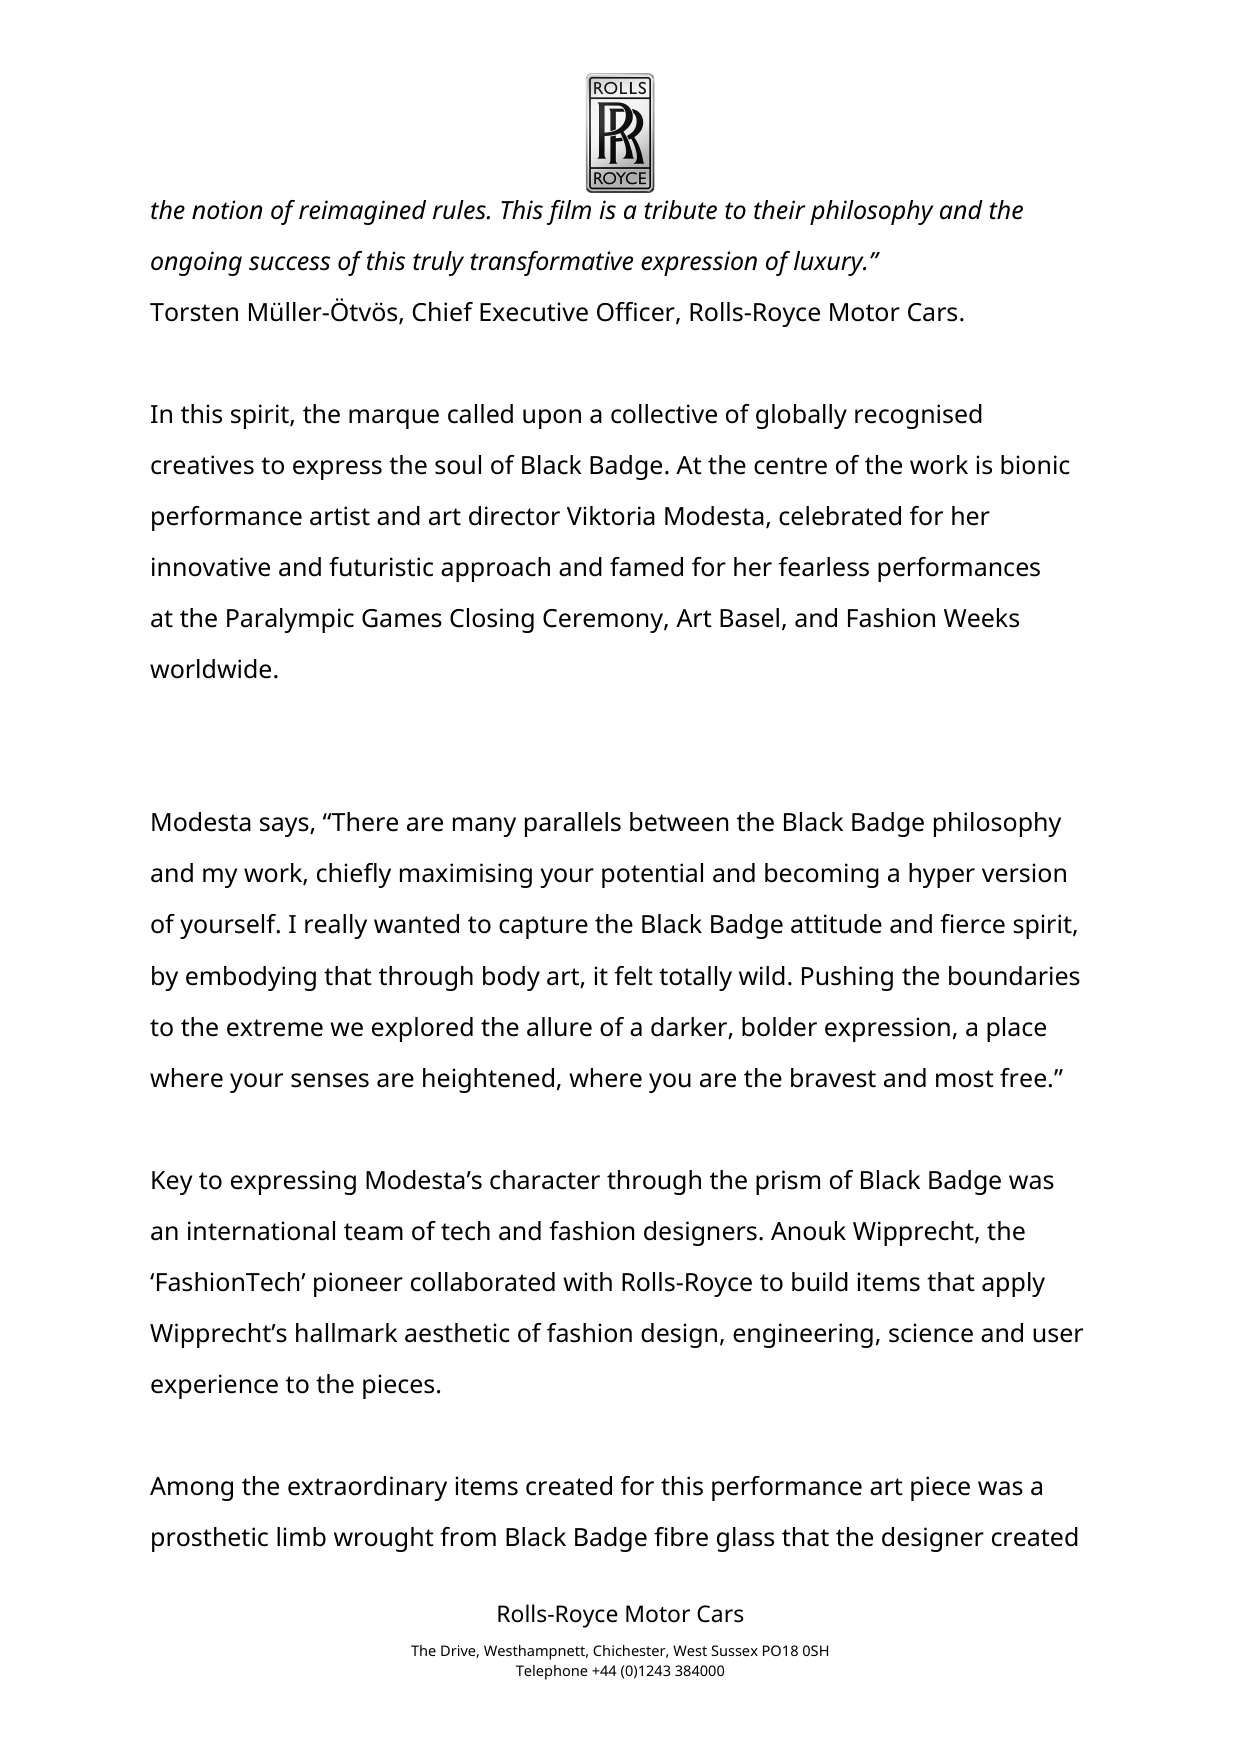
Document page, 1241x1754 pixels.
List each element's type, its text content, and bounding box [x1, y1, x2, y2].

text Torsten Müller-Ötvös, Chief Executive Officer, Rolls-Royce Motor Cars. [150, 294, 1090, 329]
picture [585, 73, 655, 193]
text Key to expressing Modesta’s character through the prism of Black Badge was an international team of tech and fashion designers. Anouk Wipprecht, the ‘FashionTech’ pioneer collaborated with Rolls-Royce to build items that apply Wipprecht’s hallmark aesthetic of fashion design, engineering, science and user experience to the pieces. [150, 1162, 1090, 1401]
text Modesta says, “There are many parallels between the Black Badge philosophy and my work, chiefly maximising your potential and becoming a hyper version of yourself. I really wanted to capture the Black Badge attitude and fierce spirit, by embodying that through body art, it felt totally wild. Pushing the boundaries to the extreme we explored the allure of a darker, bolder expression, a place where your senses are heightened, where you are the bravest and most free.” [150, 805, 1090, 1094]
text In this spirit, the marque called upon a collective of globally recognised creatives to express the soul of Black Badge. At the centre of the work is bionic performance artist and art director Viktoria Modesta, celebrated for her innovative and futuristic approach and famed for her fearless performances at the Paralympic Games Closing Ceremony, Art Basel, and Fashion Weeks worldwide. [150, 397, 1090, 686]
